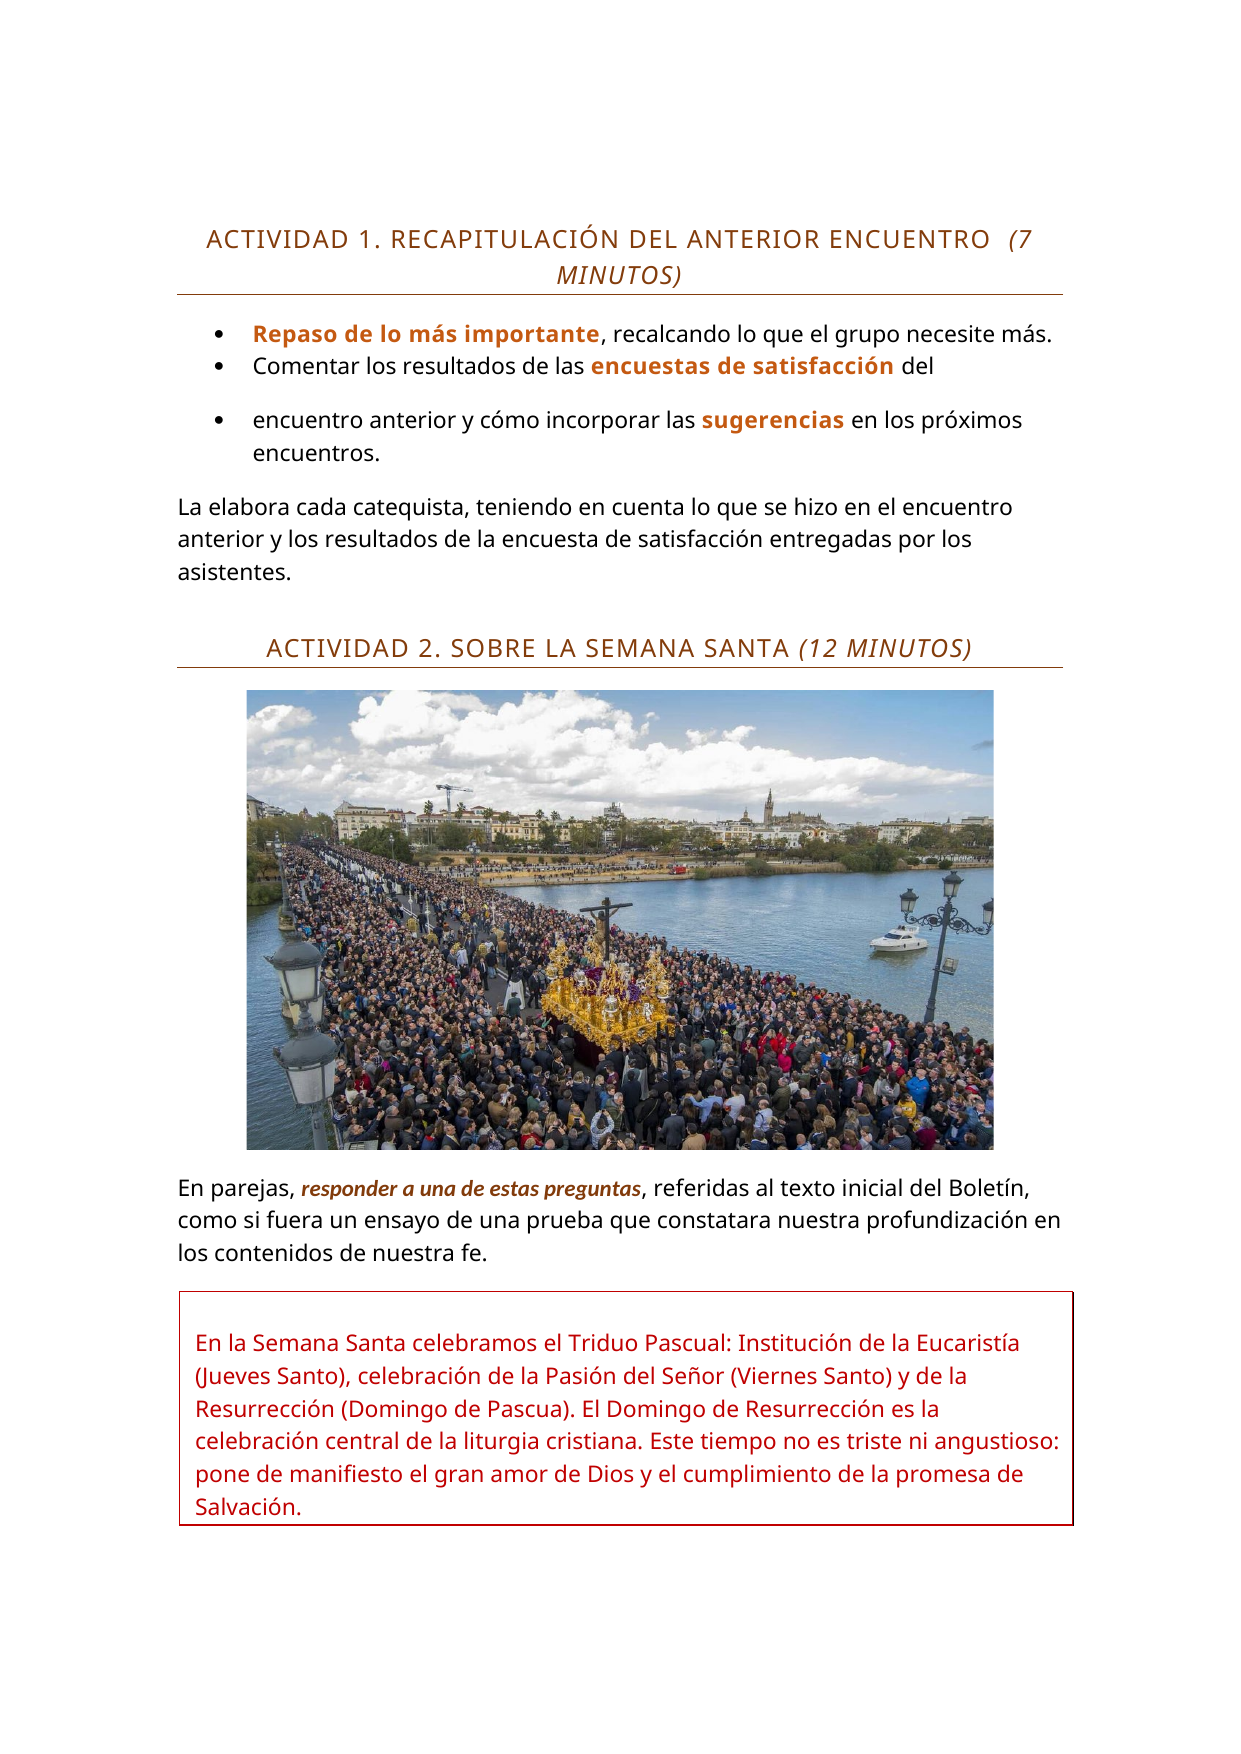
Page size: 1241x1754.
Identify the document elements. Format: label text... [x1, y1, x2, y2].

list Comentar los resultados de las encuestas de satisfacción del [215, 350, 1063, 382]
text En parejas, responder a una de estas preguntas, referidas al texto inicial del Boletín, como si fuera un ensayo de una prueba que constatara nuestra profundización en los contenidos de nuestra fe. [177, 1172, 1063, 1268]
subtitle Actividad 2. sobre la semana santa (12 minutos) [177, 631, 1063, 667]
subtitle Actividad 1. Recapitulación del anterior encuentro (7 minutos) [177, 222, 1063, 294]
list Repaso de lo más importante, recalcando lo que el grupo necesite más. [215, 317, 1063, 349]
list encuentro anterior y cómo incorporar las sugerencias en los próximos encuentros. [215, 404, 1063, 468]
picture [246, 690, 994, 1150]
text La elabora cada catequista, teniendo en cuenta lo que se hizo en el encuentro anterior y los resultados de la encuesta de satisfacción entregadas por los asistentes. [177, 490, 1063, 587]
text En la Semana Santa celebramos el Triduo Pascual: Institución de la Eucaristía (Jueves Santo), celebración de la Pasión del Señor (Viernes Santo) y de la Resurrección (Domingo de Pascua). El Domingo de Resurrección es la celebración central de la liturgia cristiana. Este tiempo no es triste ni angustioso: pone de manifiesto el gran amor de Dios y el cumplimiento de la promesa de Salvación. [180, 1292, 1072, 1524]
